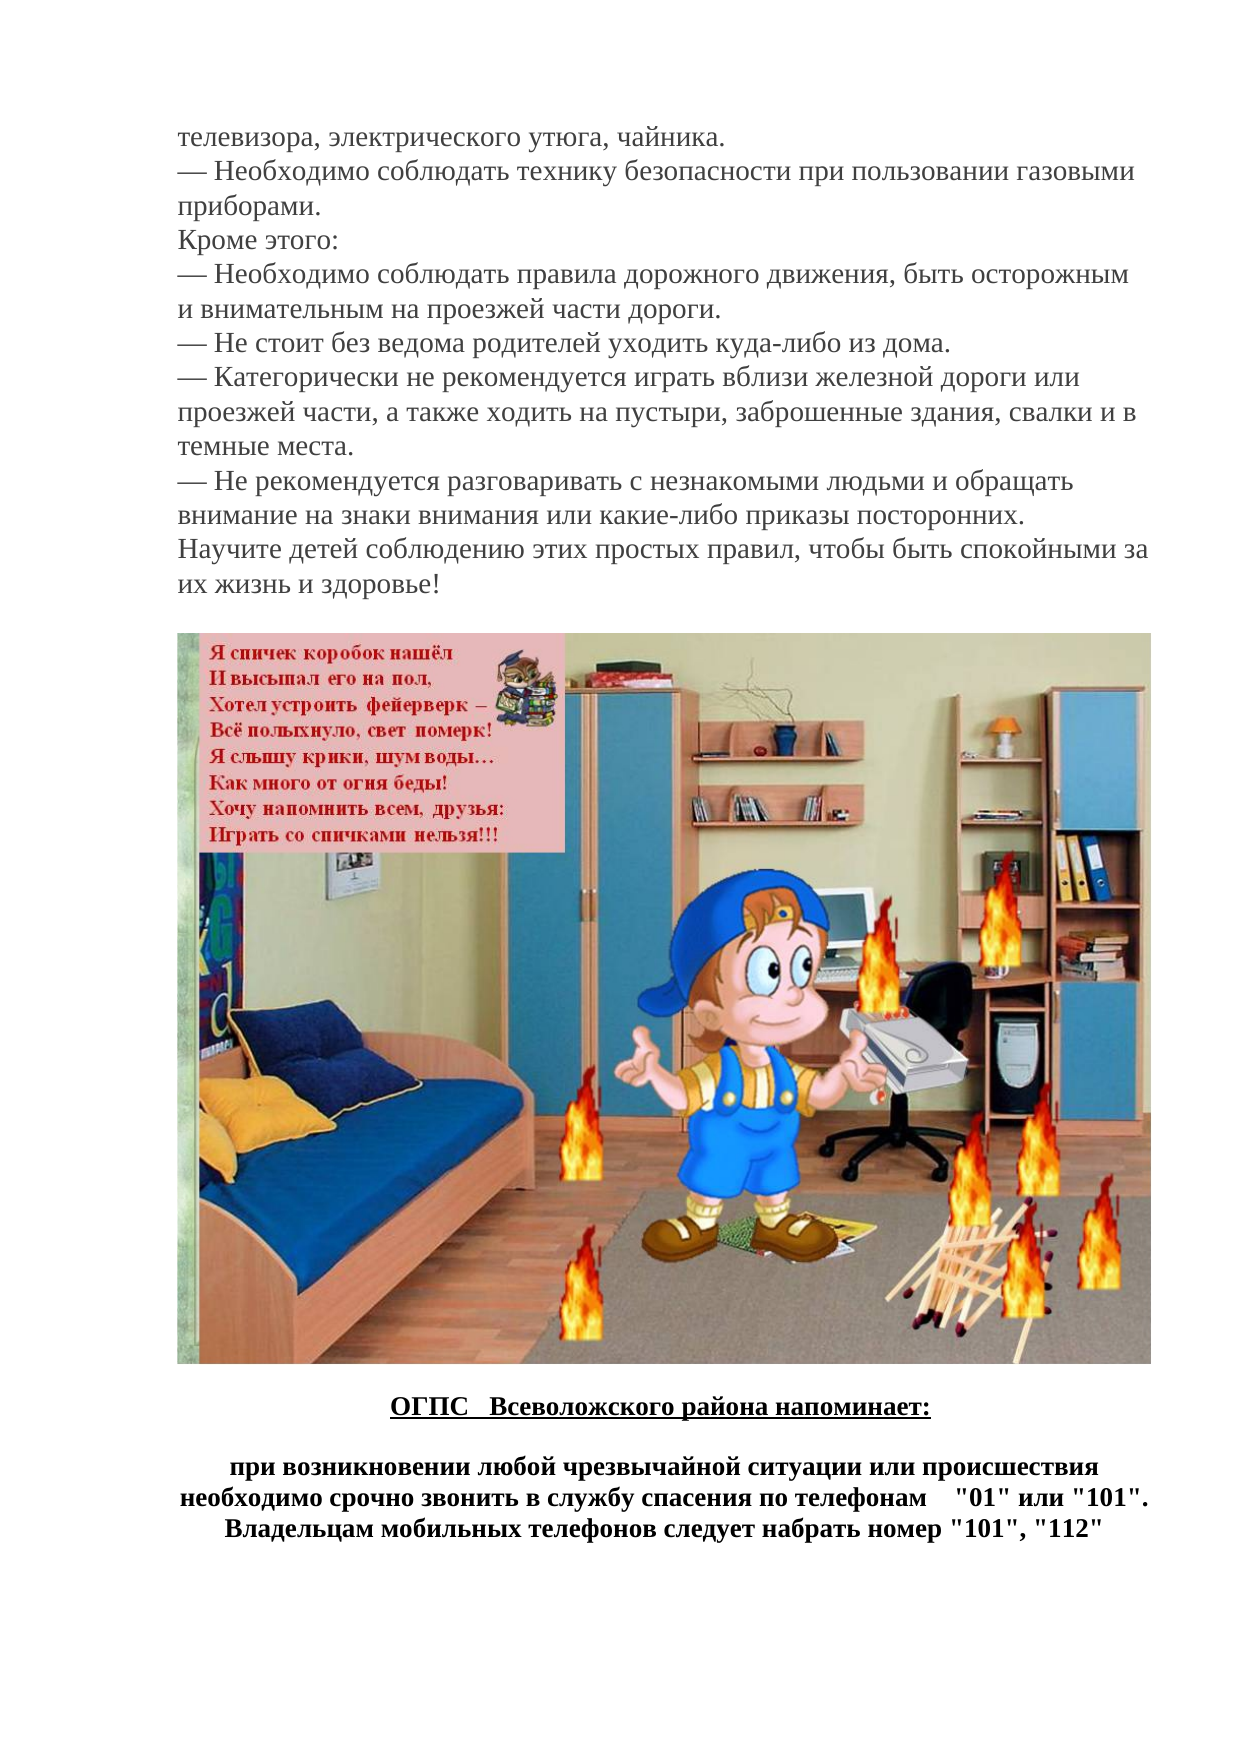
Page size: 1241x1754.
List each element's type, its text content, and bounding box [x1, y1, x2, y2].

text Владельцам мобильных телефонов следует набрать номер "101", "112" [177, 1512, 1152, 1543]
text Кроме этого: — Необходимо соблюдать правила дорожного движения, быть осторожным и внимательным на проезжей части дороги. — Не стоит без ведома родителей уходить куда-либо из дома. — Категорически не рекомендуется играть вблизи железной дороги или проезжей части, а также ходить на пустыри, заброшенные здания, свалки и в темные места. — Не рекомендуется разговаривать с незнакомыми людьми и обращать внимание на знаки внимания или какие-либо приказы посторонних. Научите детей соблюдению этих простых правил, чтобы быть спокойными за их жизнь и здоровье! [177, 221, 1152, 599]
picture [177, 633, 1152, 1365]
text ОГПС Всеволожского района напоминает: [177, 1390, 1144, 1421]
text при возникновении любой чрезвычайной ситуации или происшествия необходимо срочно звонить в службу спасения по телефонам "01" или "101". [177, 1450, 1152, 1512]
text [177, 118, 1152, 221]
